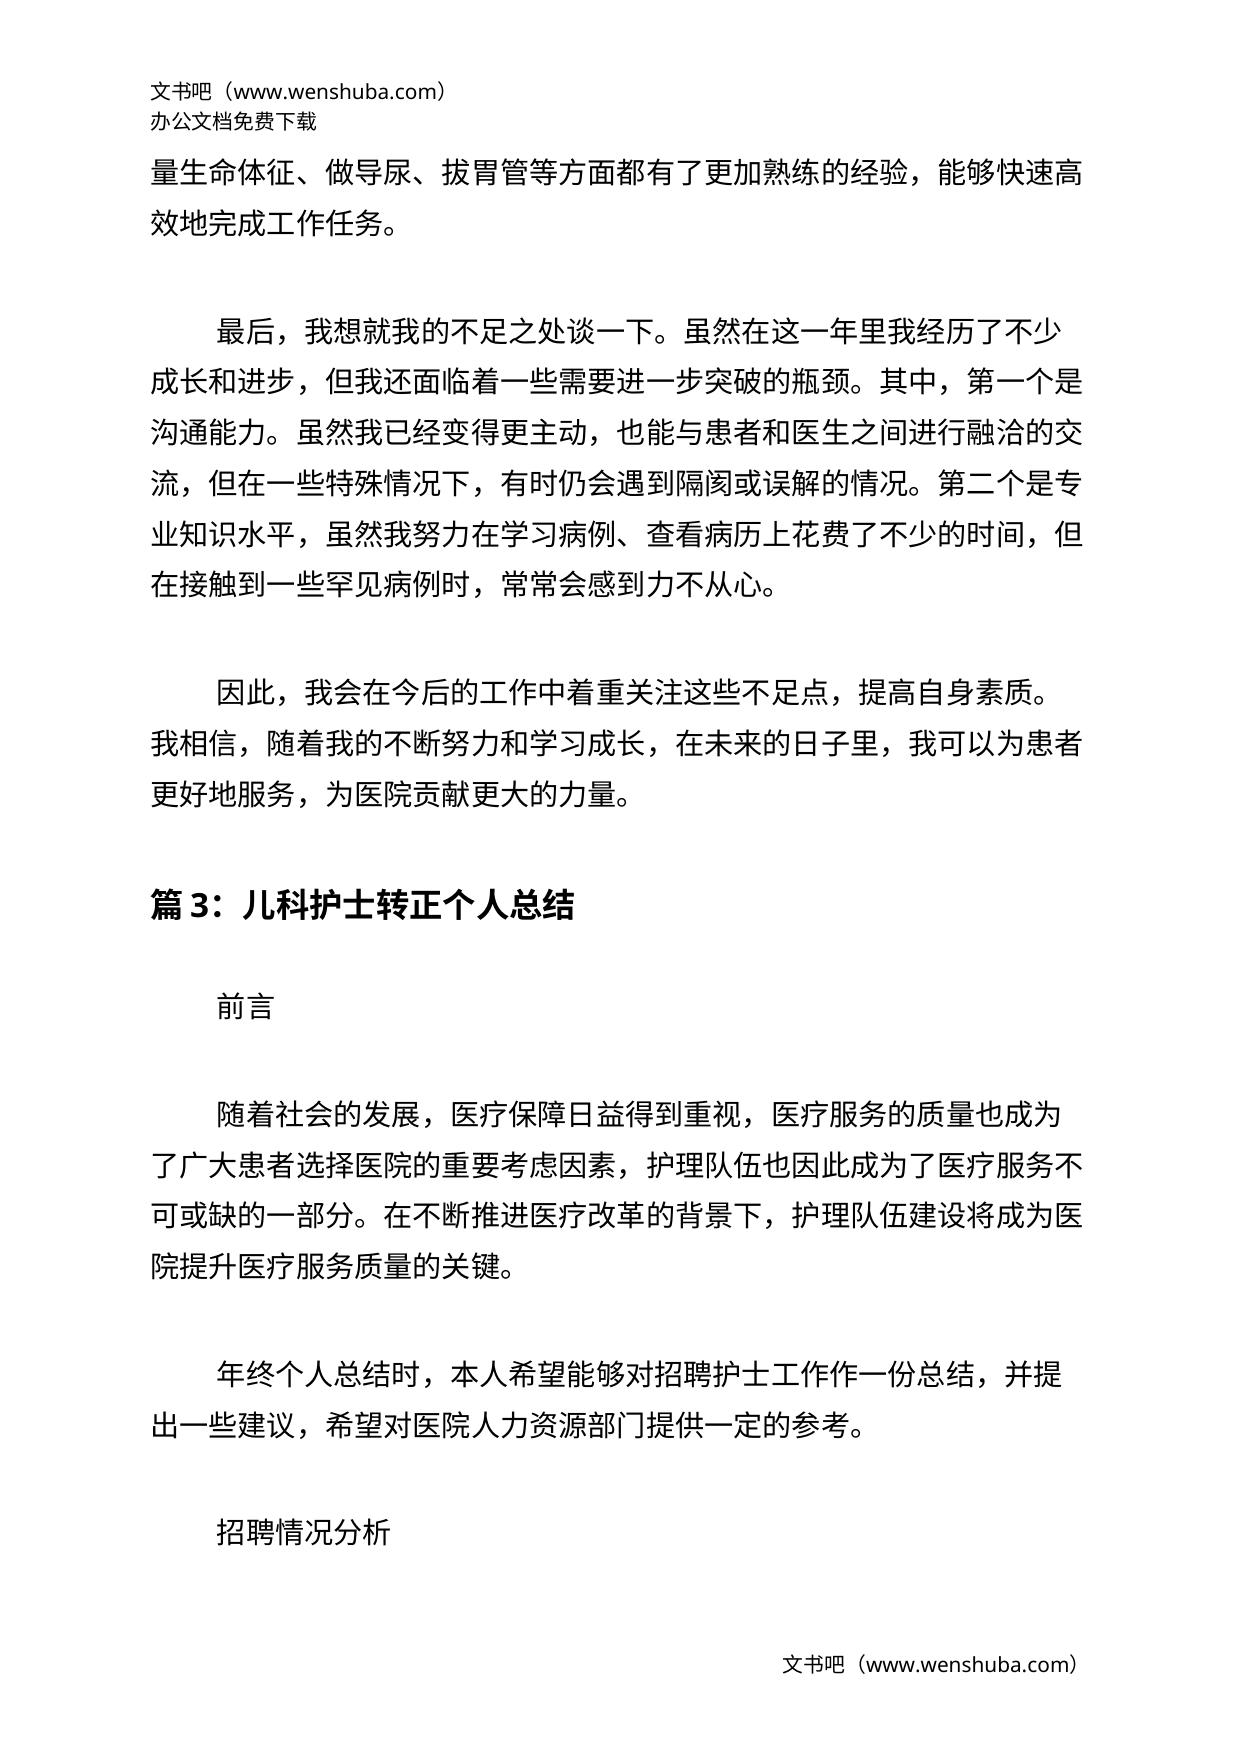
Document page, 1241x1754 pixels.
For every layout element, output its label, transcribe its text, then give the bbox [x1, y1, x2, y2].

text 前言 [150, 984, 1090, 1026]
text 最后，我想就我的不足之处谈一下。虽然在这一年里我经历了不少成长和进步，但我还面临着一些需要进一步突破的瓶颈。其中，第一个是沟通能力。虽然我已经变得更主动，也能与患者和医生之间进行融洽的交流，但在一些特殊情况下，有时仍会遇到隔阂或误解的情况。第二个是专业知识水平，虽然我努力在学习病例、查看病历上花费了不少的时间，但在接触到一些罕见病例时，常常会感到力不从心。 [150, 308, 1090, 604]
text 年终个人总结时，本人希望能够对招聘护士工作作一份总结，并提出一些建议，希望对医院人力资源部门提供一定的参考。 [150, 1351, 1090, 1444]
text 随着社会的发展，医疗保障日益得到重视，医疗服务的质量也成为了广大患者选择医院的重要考虑因素，护理队伍也因此成为了医疗服务不可或缺的一部分。在不断推进医疗改革的背景下，护理队伍建设将成为医院提升医疗服务质量的关键。 [150, 1092, 1090, 1286]
text 因此，我会在今后的工作中着重关注这些不足点，提高自身素质。我相信，随着我的不断努力和学习成长，在未来的日子里，我可以为患者更好地服务，为医院贡献更大的力量。 [150, 669, 1090, 813]
text 篇3：儿科护士转正个人总结 [150, 879, 1090, 927]
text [150, 150, 1090, 243]
text 招聘情况分析 [150, 1510, 1090, 1552]
